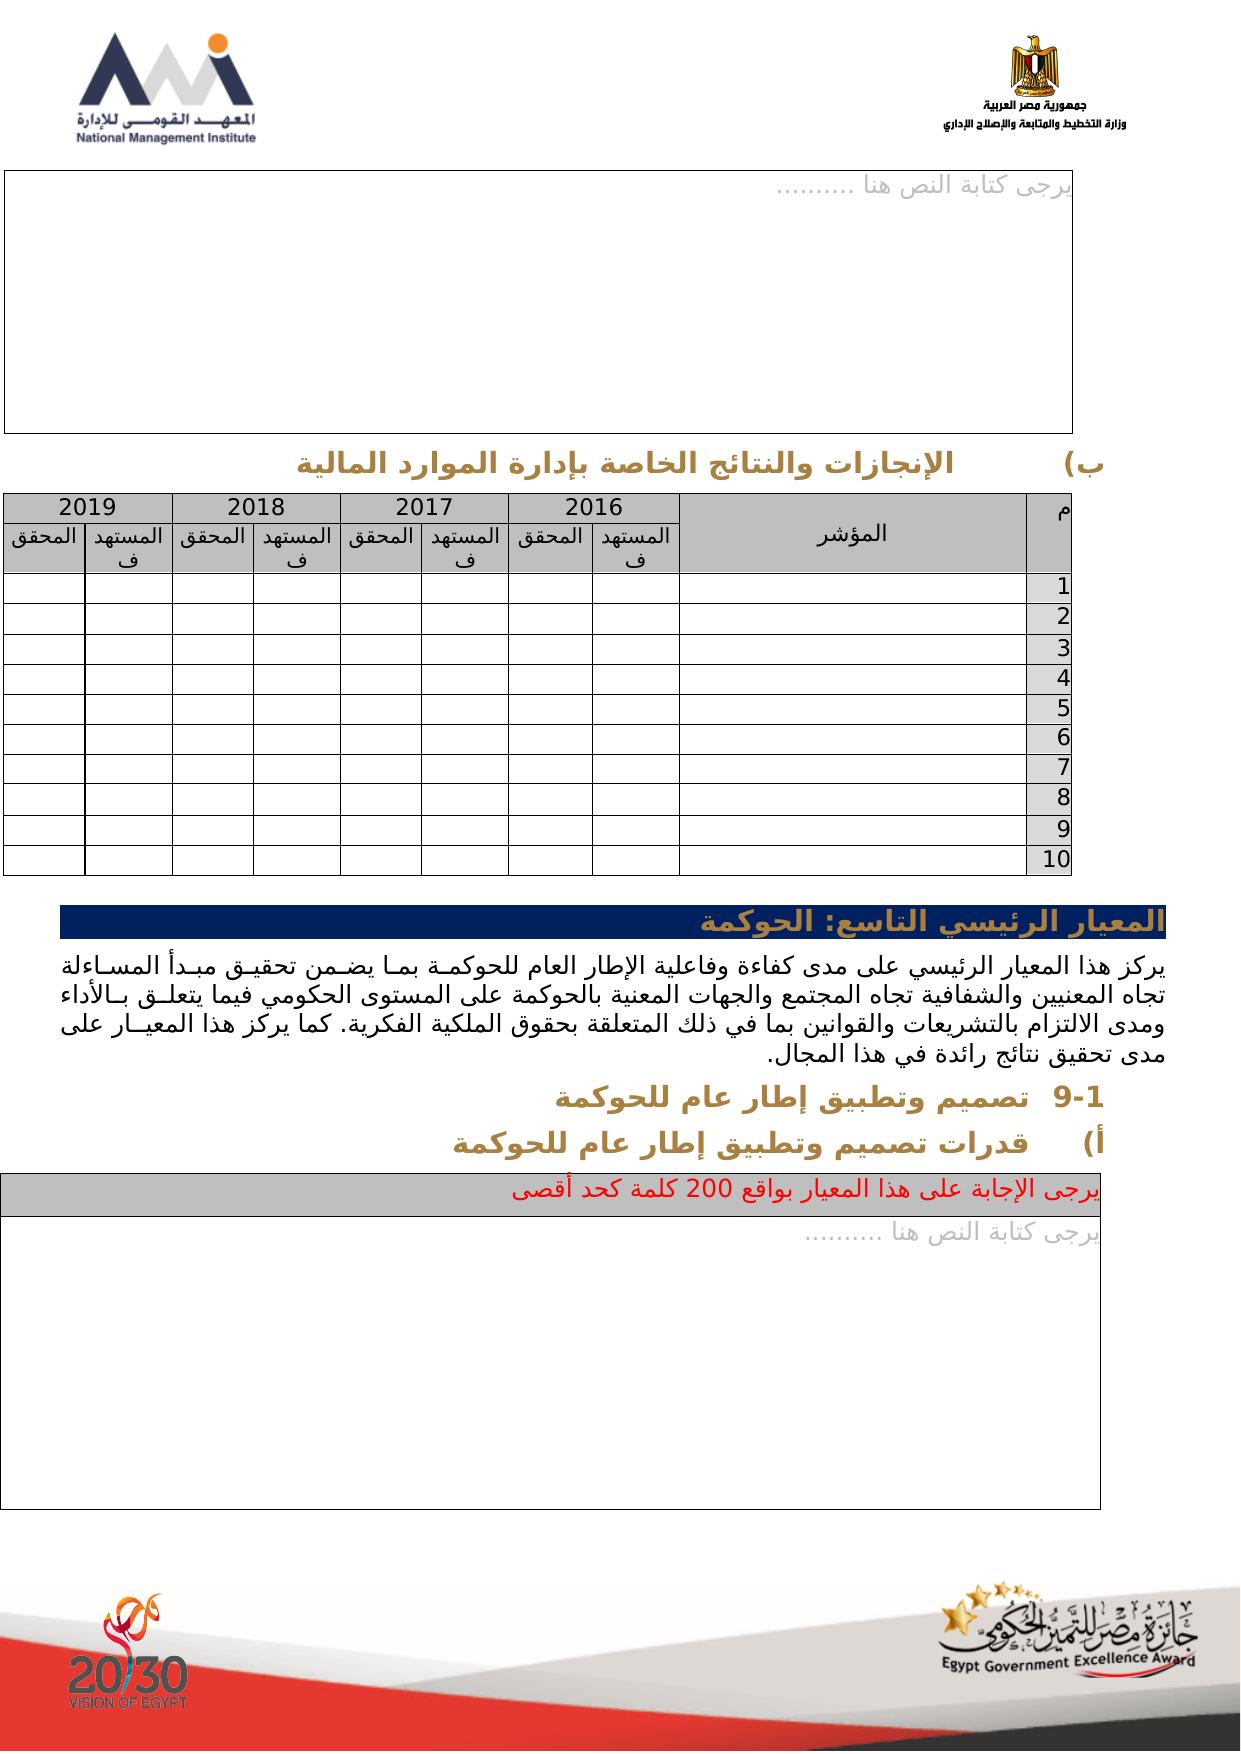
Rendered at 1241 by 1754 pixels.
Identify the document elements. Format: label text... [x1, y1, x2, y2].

table_cell المستهدف [254, 524, 340, 572]
table_cell [4, 665, 84, 694]
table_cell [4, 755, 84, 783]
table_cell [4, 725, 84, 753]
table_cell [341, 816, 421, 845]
table_cell [341, 635, 421, 664]
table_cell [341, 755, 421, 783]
table_cell [680, 665, 1026, 694]
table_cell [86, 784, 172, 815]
table_cell المحقق [173, 524, 253, 572]
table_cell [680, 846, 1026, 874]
table_cell [593, 635, 679, 664]
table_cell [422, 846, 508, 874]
table_cell 4 [1027, 665, 1071, 694]
table_cell [680, 725, 1026, 753]
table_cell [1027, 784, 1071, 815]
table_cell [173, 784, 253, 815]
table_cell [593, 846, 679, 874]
table_cell [341, 604, 421, 634]
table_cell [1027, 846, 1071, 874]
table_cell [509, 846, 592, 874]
table_header المؤشر [680, 494, 1026, 572]
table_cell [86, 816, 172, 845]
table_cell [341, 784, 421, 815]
table_cell [254, 695, 340, 723]
table_header 2016 [509, 494, 679, 523]
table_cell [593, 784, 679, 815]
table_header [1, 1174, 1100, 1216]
table_cell [593, 665, 679, 694]
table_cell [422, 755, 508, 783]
table_cell [509, 604, 592, 634]
table_cell [422, 665, 508, 694]
table_cell [4, 574, 84, 602]
table_cell المستهدف [422, 524, 508, 572]
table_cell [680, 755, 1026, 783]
table_cell 1 [1027, 574, 1071, 602]
picture [73, 30, 261, 149]
table_cell [173, 665, 253, 694]
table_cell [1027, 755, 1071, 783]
table_cell [254, 635, 340, 664]
table_cell [509, 574, 592, 602]
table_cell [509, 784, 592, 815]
table_header 2017 [341, 494, 508, 523]
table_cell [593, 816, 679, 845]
table_cell المستهدف [593, 524, 679, 572]
table_cell [254, 604, 340, 634]
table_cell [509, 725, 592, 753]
table_cell [86, 574, 172, 602]
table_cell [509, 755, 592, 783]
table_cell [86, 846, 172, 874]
table_cell [86, 695, 172, 723]
table_cell [341, 574, 421, 602]
table_cell 3 [1027, 635, 1071, 664]
table_cell [422, 604, 508, 634]
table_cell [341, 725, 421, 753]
table_cell [254, 665, 340, 694]
title 9-1 تصميم وتطبيق إطار عام للحوكمة [60, 1080, 1105, 1114]
table_cell [680, 574, 1026, 602]
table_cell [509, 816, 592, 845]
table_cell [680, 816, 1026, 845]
title ب‌) الإنجازات والنتائج الخاصة بإدارة الموارد المالية [60, 447, 1105, 481]
table_cell [173, 574, 253, 602]
table_cell [422, 695, 508, 723]
table_cell [593, 695, 679, 723]
table_cell [509, 695, 592, 723]
table_cell [422, 574, 508, 602]
table_cell [4, 695, 84, 723]
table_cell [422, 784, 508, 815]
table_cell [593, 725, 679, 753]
table_cell [173, 635, 253, 664]
picture [936, 27, 1131, 137]
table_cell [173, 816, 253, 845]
table_cell 5 [1027, 695, 1071, 723]
text يركز هذا المعيار الرئيسي على مدى كفاءة وفاعلية الإطار العام للحوكمة بما يضمن تحقيق مبدأ المساءلة تجاه المعنيين والشفافية تجاه المجتمع والجهات المعنية بالحوكمة على المستوى الحكومي فيما يتعلق بالأداء ومدى الالتزام بالتشريعات والقوانين بما في ذلك المتعلقة بحقوق الملكية الفكرية. كما يركز هذا المعيار على مدى تحقيق نتائج رائدة في هذا المجال. [60, 951, 1166, 1068]
table_cell [173, 695, 253, 723]
table_cell [86, 635, 172, 664]
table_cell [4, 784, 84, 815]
table_cell المحقق [4, 524, 84, 572]
table_cell [341, 665, 421, 694]
table_cell [680, 604, 1026, 634]
table_cell [680, 635, 1026, 664]
table_header 2019 [4, 494, 172, 523]
table_cell المستهدف [86, 524, 172, 572]
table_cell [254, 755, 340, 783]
table_cell [680, 695, 1026, 723]
table_cell [422, 635, 508, 664]
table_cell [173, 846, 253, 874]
picture [0, 1581, 1241, 1751]
table_header 2018 [173, 494, 340, 523]
table_header م [1027, 494, 1071, 572]
table_cell 6 [1027, 725, 1071, 753]
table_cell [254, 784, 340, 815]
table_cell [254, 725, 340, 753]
table_cell [341, 695, 421, 723]
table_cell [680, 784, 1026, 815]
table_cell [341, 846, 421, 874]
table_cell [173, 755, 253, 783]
table_cell المحقق [509, 524, 592, 572]
title أ‌) قدرات تصميم وتطبيق إطار عام للحوكمة [60, 1127, 1105, 1161]
table_cell [509, 635, 592, 664]
title المعيار الرئيسي التاسع: الحوكمة [60, 905, 1166, 939]
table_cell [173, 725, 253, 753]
table_cell [4, 635, 84, 664]
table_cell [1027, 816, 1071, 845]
table_cell [173, 604, 253, 634]
table_cell [593, 604, 679, 634]
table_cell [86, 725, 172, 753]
table_cell [509, 665, 592, 694]
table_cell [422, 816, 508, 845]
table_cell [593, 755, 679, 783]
table_cell المحقق [341, 524, 421, 572]
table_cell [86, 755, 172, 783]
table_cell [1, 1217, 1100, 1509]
table_cell يرجى كتابة النص هنا .......... [5, 171, 1072, 433]
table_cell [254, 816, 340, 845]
table_cell [86, 604, 172, 634]
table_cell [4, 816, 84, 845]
table_cell [254, 574, 340, 602]
table_cell [86, 665, 172, 694]
table_cell [593, 574, 679, 602]
table_cell [4, 604, 84, 634]
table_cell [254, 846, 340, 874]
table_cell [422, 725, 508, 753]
table_cell 2 [1027, 604, 1071, 634]
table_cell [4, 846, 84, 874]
